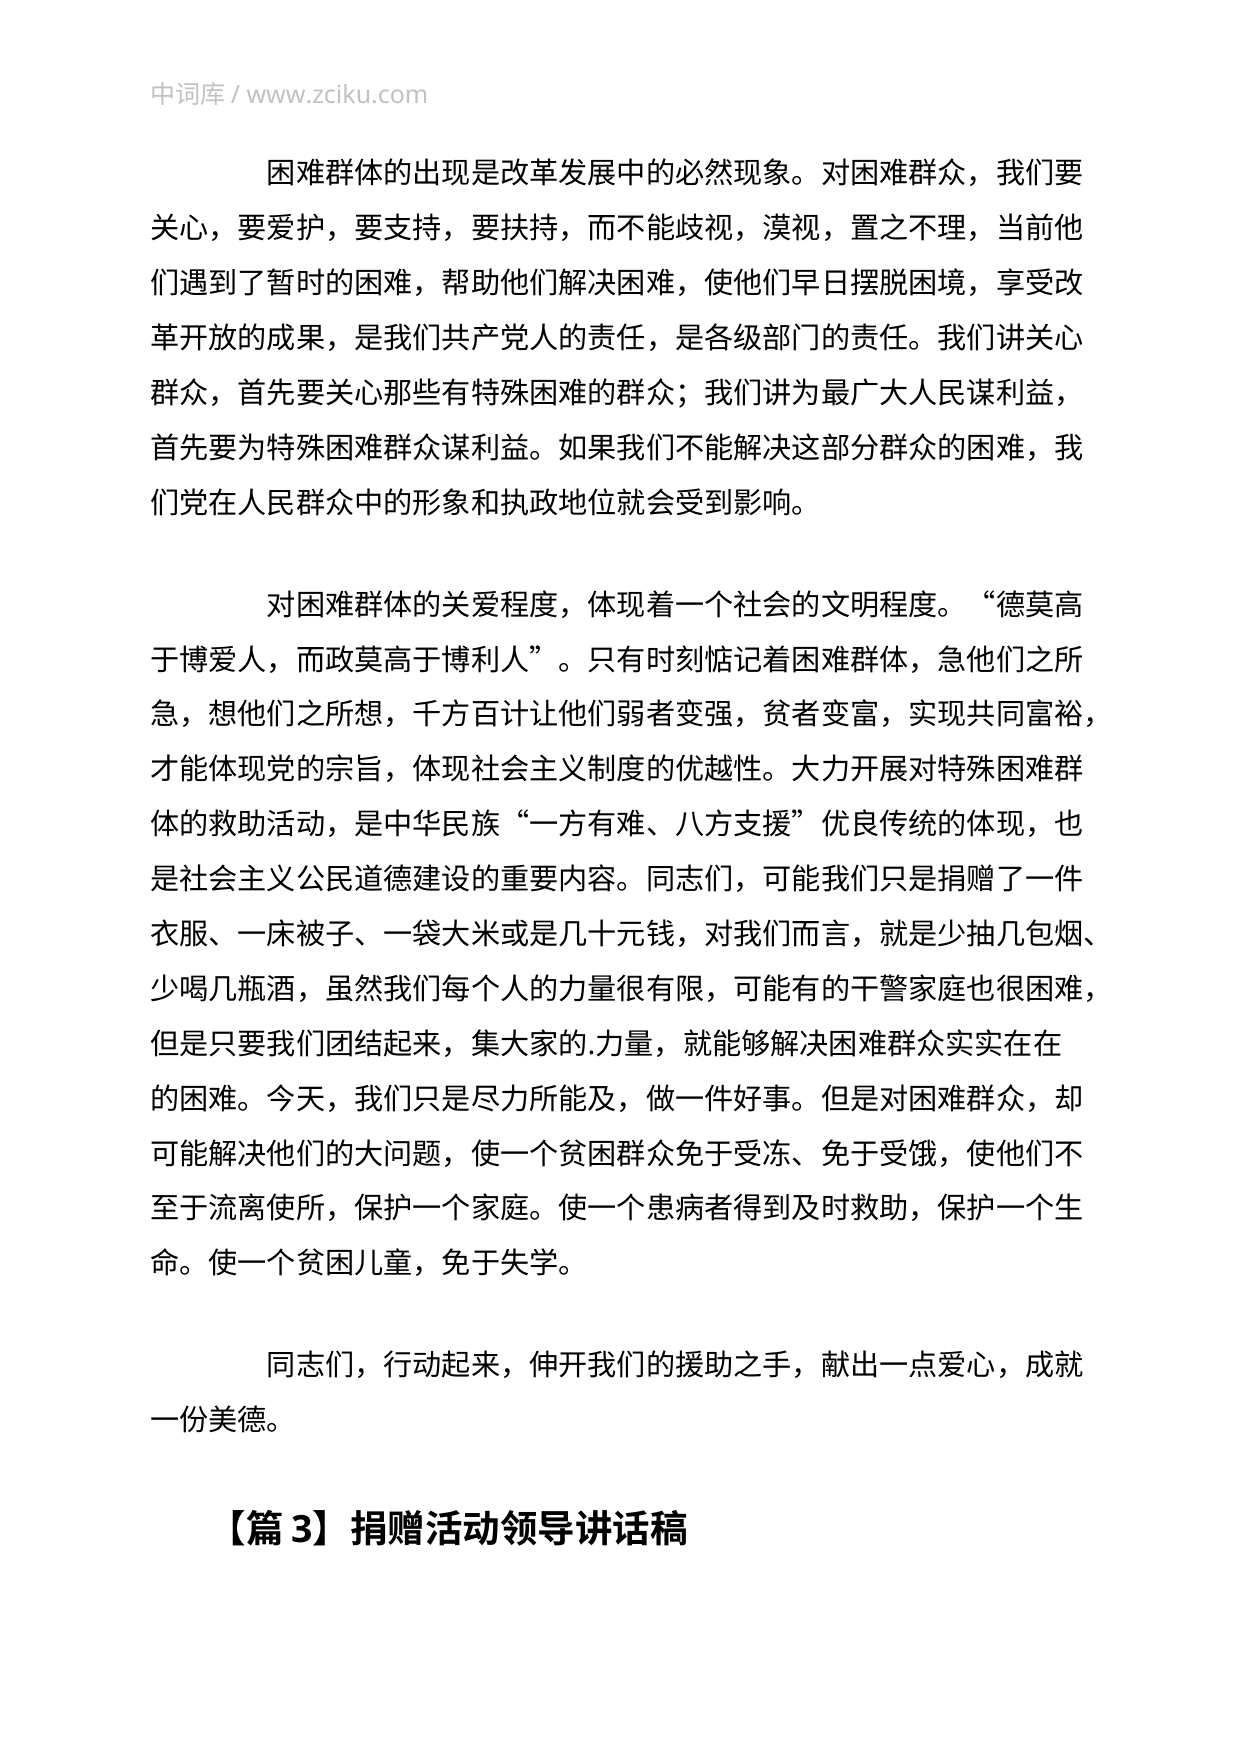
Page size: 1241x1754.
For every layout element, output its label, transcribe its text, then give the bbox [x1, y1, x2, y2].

text 同志们，行动起来，伸开我们的援助之手，献出一点爱心，成就一份美德。 [150, 1342, 1090, 1439]
text 困难群体的出现是改革发展中的必然现象。对困难群众，我们要关心，要爱护，要支持，要扶持，而不能歧视，漠视，置之不理，当前他们遇到了暂时的困难，帮助他们解决困难，使他们早日摆脱困境，享受改革开放的成果，是我们共产党人的责任，是各级部门的责任。我们讲关心群众，首先要关心那些有特殊困难的群众；我们讲为最广大人民谋利益，首先要为特殊困难群众谋利益。如果我们不能解决这部分群众的困难，我们党在人民群众中的形象和执政地位就会受到影响。 [150, 150, 1090, 522]
text 对困难群体的关爱程度，体现着一个社会的文明程度。“德莫高于博爱人，而政莫高于博利人”。只有时刻惦记着困难群体，急他们之所急，想他们之所想，千方百计让他们弱者变强，贫者变富，实现共同富裕，才能体现党的宗旨，体现社会主义制度的优越性。大力开展对特殊困难群体的救助活动，是中华民族“一方有难、八方支援”优良传统的体现，也是社会主义公民道德建设的重要内容。同志们，可能我们只是捐赠了一件衣服、一床被子、一袋大米或是几十元钱，对我们而言，就是少抽几包烟、少喝几瓶酒，虽然我们每个人的力量很有限，可能有的干警家庭也很困难，但是只要我们团结起来，集大家的.力量，就能够解决困难群众实实在在的困难。今天，我们只是尽力所能及，做一件好事。但是对困难群众，却可能解决他们的大问题，使一个贫困群众免于受冻、免于受饿，使他们不至于流离使所，保护一个家庭。使一个患病者得到及时救助，保护一个生命。使一个贫困儿童，免于失学。 [150, 581, 1090, 1282]
text 【篇3】捐赠活动领导讲话稿 [150, 1498, 1090, 1553]
